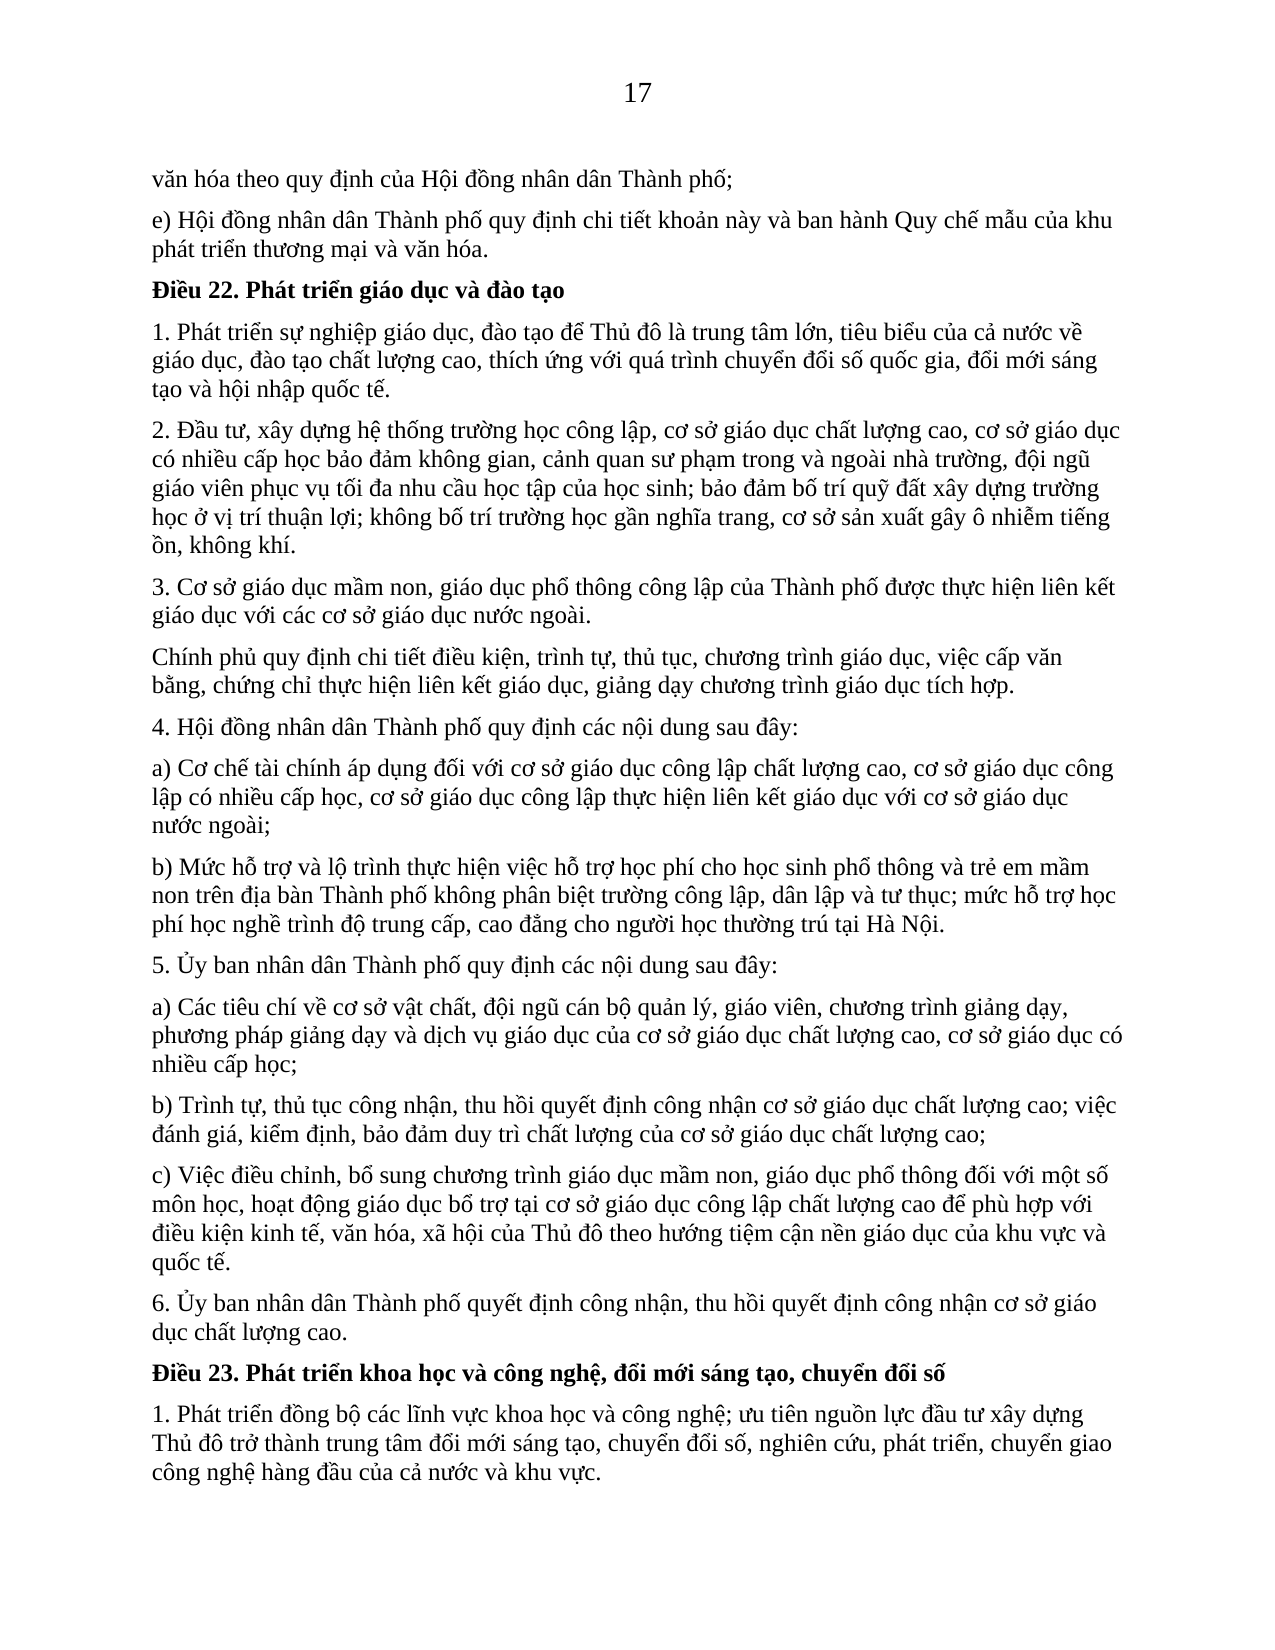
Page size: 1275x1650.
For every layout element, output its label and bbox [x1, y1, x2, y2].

table_cell [150, 150, 1125, 1499]
